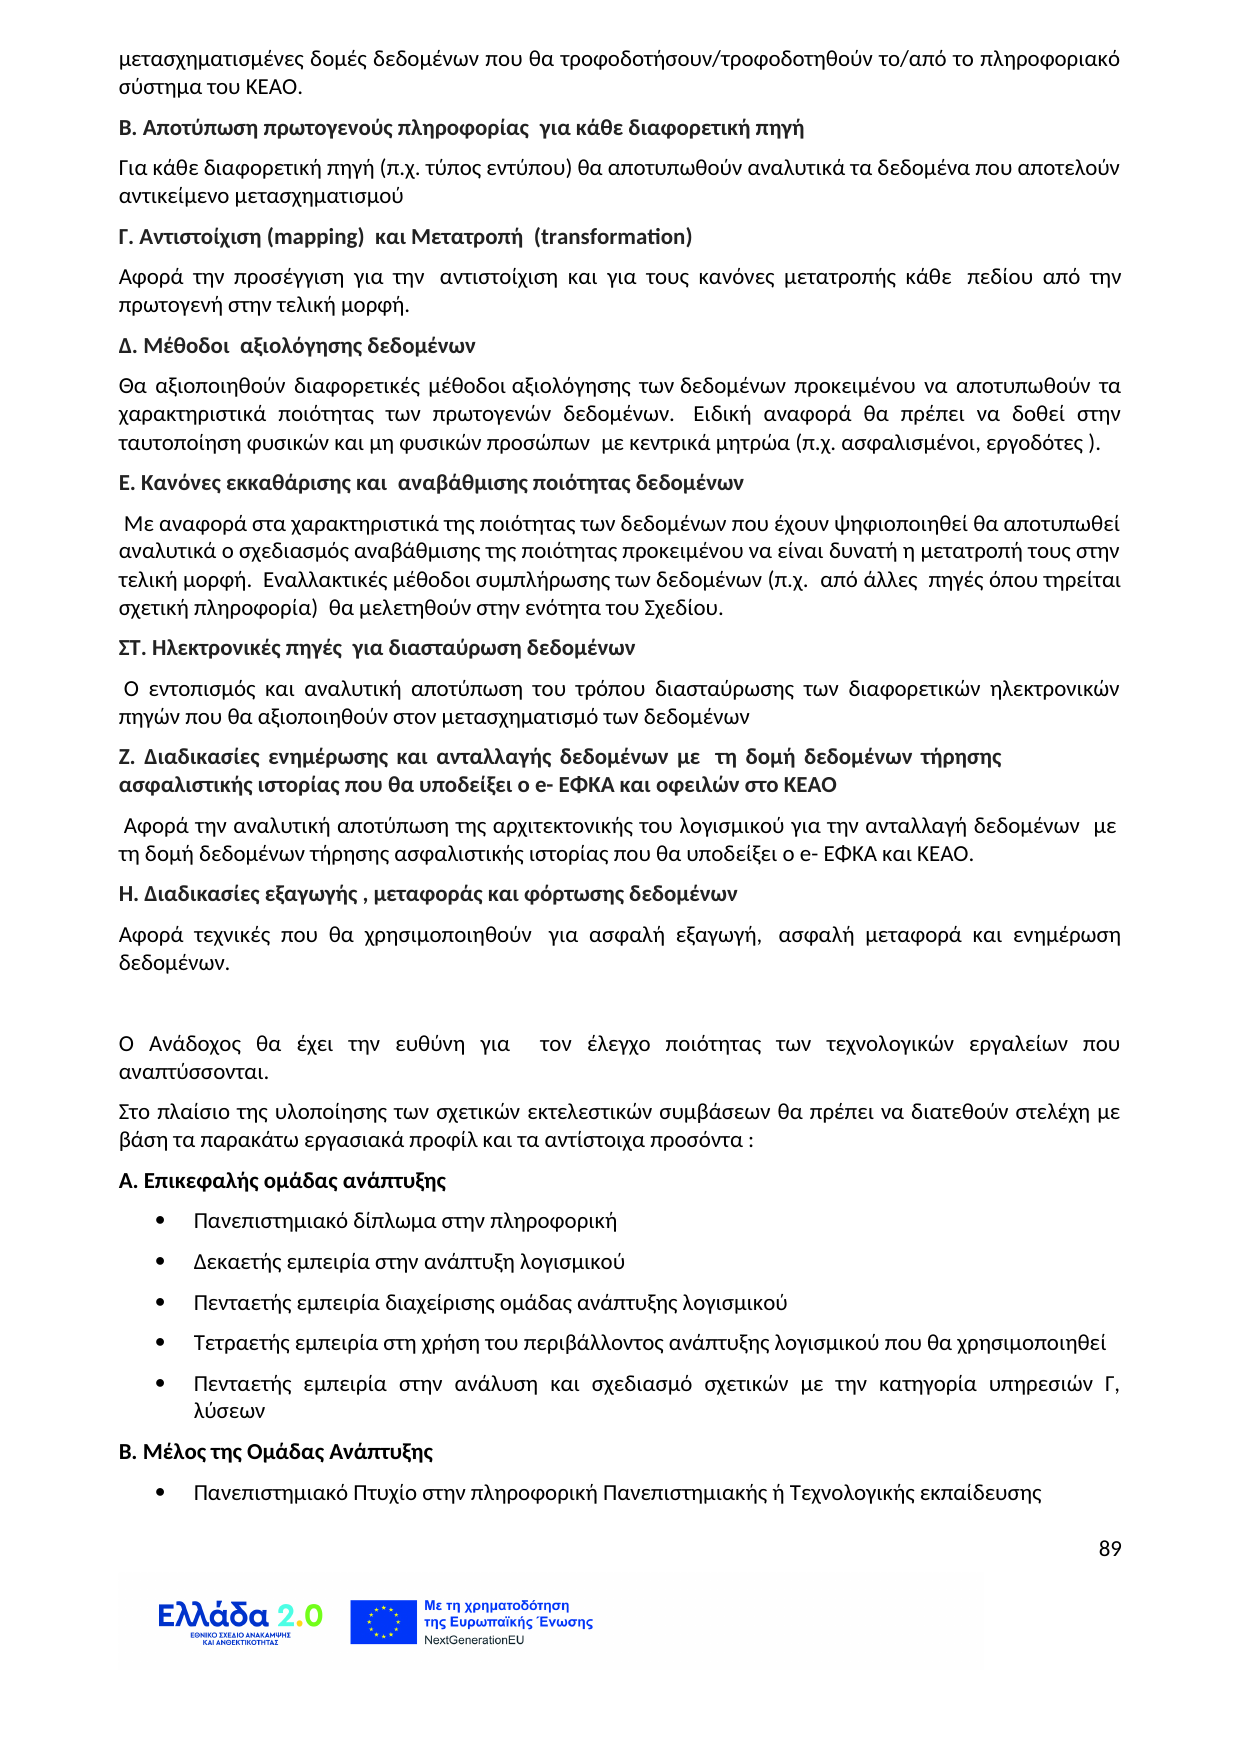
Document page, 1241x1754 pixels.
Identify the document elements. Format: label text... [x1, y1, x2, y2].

list Πανεπιστημιακό δίπλωμα στην πληροφορική [156, 1207, 1122, 1234]
list Πενταετής εμπειρία διαχείρισης ομάδας ανάπτυξης λογισμικού [156, 1288, 1122, 1316]
list Δεκαετής εμπειρία στην ανάπτυξη λογισμικού [156, 1247, 1122, 1275]
text Ο εντοπισμός και αναλυτική αποτύπωση του τρόπου διασταύρωσης των διαφορετικών ηλεκτρονικών πηγών που θα αξιοποιηθούν στον μετασχηματισμό των δεδομένων [118, 674, 1122, 730]
text Ο Ανάδοχος θα έχει την ευθύνη για τον έλεγχο ποιότητας των τεχνολογικών εργαλείων που αναπτύσσονται. [118, 1029, 1122, 1085]
text Γ. Αντιστοίχιση (mapping) και Μετατροπή (transformation) [118, 222, 1002, 250]
text Α. Επικεφαλής ομάδας ανάπτυξης [118, 1166, 1122, 1194]
text Αφορά την προσέγγιση για την αντιστοίχιση και για τους κανόνες μετατροπής κάθε πεδίου από την πρωτογενή στην τελική μορφή. [118, 262, 1122, 318]
text ΣΤ. Ηλεκτρονικές πηγές για διασταύρωση δεδομένων [118, 633, 1002, 661]
text Για κάθε διαφορετική πηγή (π.χ. τύπος εντύπου) θα αποτυπωθούν αναλυτικά τα δεδομένα που αποτελούν αντικείμενο μετασχηματισμού [118, 153, 1122, 209]
text Θα αξιοποιηθούν διαφορετικές μέθοδοι αξιολόγησης των δεδομένων προκειμένου να αποτυπωθούν τα χαρακτηριστικά ποιότητας των πρωτογενών δεδομένων. Ειδική αναφορά θα πρέπει να δοθεί στην ταυτοποίηση φυσικών και μη φυσικών προσώπων με κεντρικά μητρώα (π.χ. ασφαλισμένοι, εργοδότες ). [118, 372, 1122, 456]
text Δ. Μέθοδοι αξιολόγησης δεδομένων [118, 331, 1002, 359]
text Αφορά τεχνικές που θα χρησιμοποιηθούν για ασφαλή εξαγωγή, ασφαλή μεταφορά και ενημέρωση δεδομένων. [118, 920, 1122, 976]
text Αφορά την αναλυτική αποτύπωση της αρχιτεκτονικής του λογισμικού για την ανταλλαγή δεδομένων με τη δομή δεδομένων τήρησης ασφαλιστικής ιστορίας που θα υποδείξει ο e- ΕΦΚΑ και ΚΕΑΟ. [118, 811, 1122, 867]
text Ζ. Διαδικασίες ενημέρωσης και ανταλλαγής δεδομένων με τη δομή δεδομένων τήρησης ασφαλιστικής ιστορίας που θα υποδείξει ο e- ΕΦΚΑ και οφειλών στο ΚΕΑΟ [118, 742, 1002, 798]
text Ε. Κανόνες εκκαθάρισης και αναβάθμισης ποιότητας δεδομένων [118, 468, 1002, 496]
list Πενταετής εμπειρία στην ανάλυση και σχεδιασμό σχετικών με την κατηγορία υπηρεσιών Γ, λύσεων [156, 1369, 1122, 1425]
text Στο πλαίσιο της υλοποίησης των σχετικών εκτελεστικών συμβάσεων θα πρέπει να διατεθούν στελέχη με βάση τα παρακάτω εργασιακά προφίλ και τα αντίστοιχα προσόντα : [118, 1097, 1122, 1153]
text Β. Μέλος της Ομάδας Ανάπτυξης [118, 1437, 1122, 1465]
text Β. Αποτύπωση πρωτογενούς πληροφορίας για κάθε διαφορετική πηγή [118, 113, 1002, 141]
text Με αναφορά στα χαρακτηριστικά της ποιότητας των δεδομένων που έχουν ψηφιοποιηθεί θα αποτυπωθεί αναλυτικά ο σχεδιασμός αναβάθμισης της ποιότητας προκειμένου να είναι δυνατή η μετατροπή τους στην τελική μορφή. Εναλλακτικές μέθοδοι συμπλήρωσης των δεδομένων (π.χ. από άλλες πηγές όπου τηρείται σχετική πληροφορία) θα μελετηθούν στην ενότητα του Σχεδίου. [118, 509, 1122, 621]
list Τετραετής εμπειρία στη χρήση του περιβάλλοντος ανάπτυξης λογισμικού που θα χρησιμοποιηθεί [156, 1328, 1122, 1356]
text Η. Διαδικασίες εξαγωγής , μεταφοράς και φόρτωσης δεδομένων [118, 879, 1002, 907]
picture [118, 1572, 984, 1670]
list Πανεπιστημιακό Πτυχίο στην πληροφορική Πανεπιστημιακής ή Τεχνολογικής εκπαίδευσης [156, 1478, 1122, 1506]
